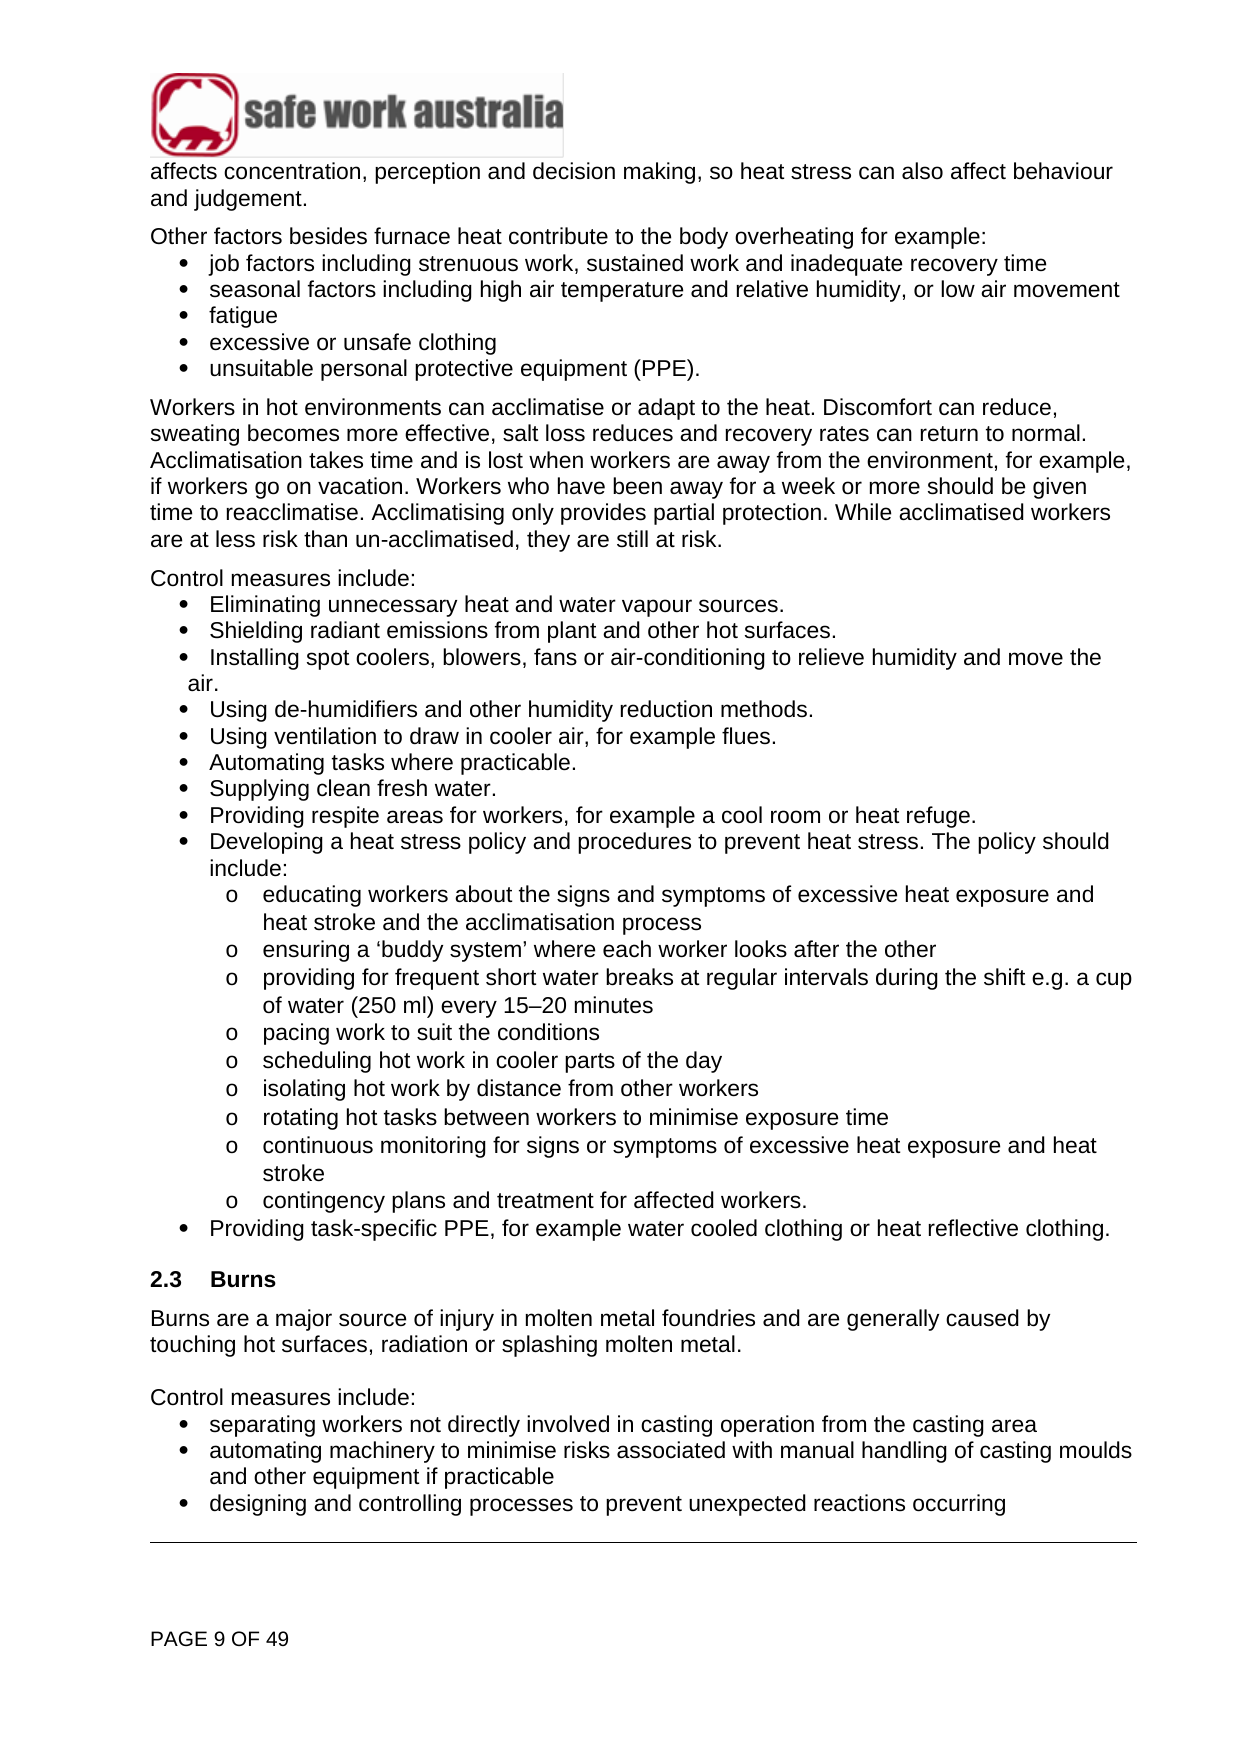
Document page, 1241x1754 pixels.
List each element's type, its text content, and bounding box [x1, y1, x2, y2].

list job factors including strenuous work, sustained work and inadequate recovery time [179, 250, 1137, 276]
list Shielding radiant emissions from plant and other hot surfaces. [179, 617, 1137, 644]
text Control measures include: [150, 1384, 1137, 1411]
list Eliminating unnecessary heat and water vapour sources. [179, 591, 1137, 617]
list Automating tasks where practicable. [179, 749, 1137, 775]
list scheduling hot work in cooler parts of the day [225, 1047, 1137, 1075]
list rotating hot tasks between workers to minimise exposure time [225, 1103, 1137, 1132]
list Installing spot coolers, blowers, fans or air-conditioning to relieve humidity and move the air. [179, 644, 1137, 696]
list seasonal factors including high air temperature and relative humidity, or low air movement [179, 276, 1137, 302]
subtitle Burns [150, 1266, 1137, 1293]
list excessive or unsafe clothing [179, 329, 1137, 355]
list Providing task-specific PPE, for example water cooled clothing or heat reflective clothing. [179, 1215, 1137, 1241]
list Developing a heat stress policy and procedures to prevent heat stress. The policy should include: [179, 828, 1137, 881]
list providing for frequent short water breaks at regular intervals during the shift e.g. a cup of water (250 ml) every 15–20 minutes [225, 964, 1137, 1018]
list automating machinery to minimise risks associated with manual handling of casting moulds and other equipment if practicable [179, 1437, 1137, 1489]
text Other factors besides furnace heat contribute to the body overheating for example: [150, 223, 1137, 250]
picture [150, 73, 564, 159]
list ensuring a ‘buddy system’ where each worker looks after the other [225, 936, 1137, 964]
list Supplying clean fresh water. [179, 775, 1137, 802]
list continuous monitoring for signs or symptoms of excessive heat exposure and heat stroke [225, 1132, 1137, 1187]
list unsuitable personal protective equipment (PPE). [179, 355, 1137, 381]
list pacing work to suit the conditions [225, 1018, 1137, 1047]
list designing and controlling processes to prevent unexpected reactions occurring [179, 1489, 1137, 1516]
text Workers in hot environments can acclimatise or adapt to the heat. Discomfort can reduce, sweating becomes more effective, salt loss reduces and recovery rates can return to normal. Acclimatisation takes time and is lost when workers are away from the environment, for example, if workers go on vacation. Workers who have been away for a week or more should be given time to reacclimatise. Acclimatising only provides partial protection. While acclimatised workers are at less risk than un-acclimatised, they are still at risk. [150, 394, 1137, 552]
text Control measures include: [150, 564, 1137, 591]
list fatigue [179, 302, 1137, 329]
list separating workers not directly involved in casting operation from the casting area [179, 1411, 1137, 1437]
list Providing respite areas for workers, for example a cool room or heat refuge. [179, 802, 1137, 828]
list isolating hot work by distance from other workers [225, 1075, 1137, 1103]
list educating workers about the signs and symptoms of excessive heat exposure and heat stroke and the acclimatisation process [225, 881, 1137, 936]
list Using ventilation to draw in cooler air, for example flues. [179, 723, 1137, 749]
list Using de-humidifiers and other humidity reduction methods. [179, 696, 1137, 723]
text Burns are a major source of injury in molten metal foundries and are generally caused by touching hot surfaces, radiation or splashing molten metal. [150, 1305, 1137, 1358]
list contingency plans and treatment for affected workers. [225, 1187, 1137, 1215]
